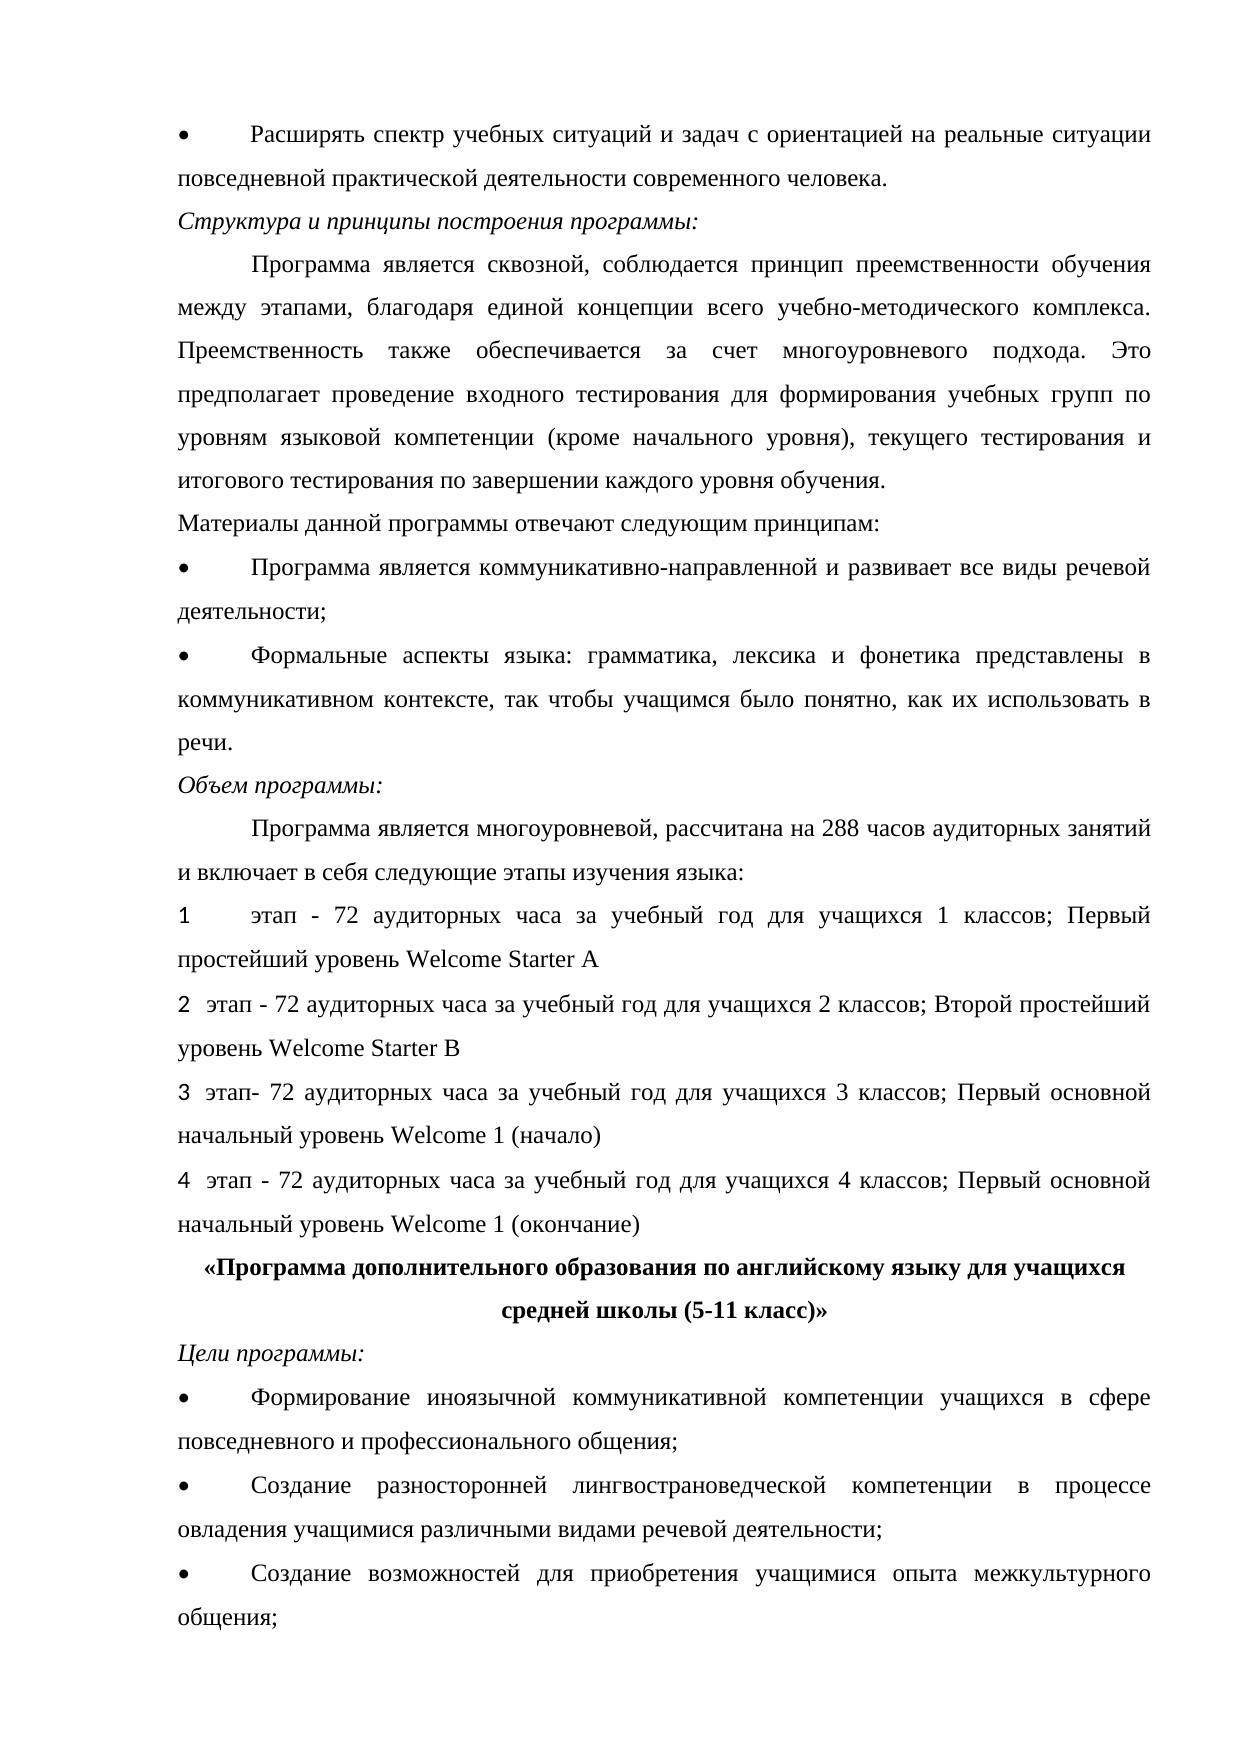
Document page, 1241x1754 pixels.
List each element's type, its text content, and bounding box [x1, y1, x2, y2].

list этап - 72 аудиторных часа за учебный год для учащихся 4 классов; Первый основной начальный уровень Welcome 1 (окончание) [177, 1164, 1152, 1237]
list Программа является коммуникативно-направленной и развивает все виды речевой деятельности; [177, 551, 1152, 625]
text Программа является многоуровневой, рассчитана на 288 часов аудиторных занятий и включает в себя следующие этапы изучения языка: [177, 813, 1152, 885]
text «Программа дополнительного образования по английскому языку для учащихся средней школы (5-11 класс)» [177, 1252, 1152, 1324]
list Расширять спектр учебных ситуаций и задач с ориентацией на реальные ситуации повседневной практической деятельности современного человека. [177, 118, 1152, 192]
list Формальные аспекты языка: грамматика, лексика и фонетика представлены в коммуникативном контексте, так чтобы учащимся было понятно, как их использовать в речи. [177, 639, 1152, 756]
text Материалы данной программы отвечают следующим принципам: [177, 508, 1152, 537]
list этап - 72 аудиторных часа за учебный год для учащихся 1 классов; Первый простейший уровень Welcome Starter A [177, 900, 1152, 973]
text Цели программы: [177, 1338, 1152, 1367]
text Объем программы: [177, 770, 1152, 799]
list этап - 72 аудиторных часа за учебный год для учащихся 2 классов; Второй простейший уровень Welcome Starter B [177, 988, 1152, 1061]
list Создание разносторонней лингвострановедческой компетенции в процессе овладения учащимися различными видами речевой деятельности; [177, 1469, 1152, 1543]
text Структура и принципы построения программы: [177, 206, 1152, 235]
list Создание возможностей для приобретения учащимися опыта межкультурного общения; [177, 1557, 1152, 1631]
list Формирование иноязычной коммуникативной компетенции учащихся в сфере повседневного и профессионального общения; [177, 1381, 1152, 1455]
list этап- 72 аудиторных часа за учебный год для учащихся 3 классов; Первый основной начальный уровень Welcome 1 (начало) [177, 1076, 1152, 1149]
text Программа является сквозной, соблюдается принцип преемственности обучения между этапами, благодаря единой концепции всего учебно-методического комплекса. Преемственность также обеспечивается за счет многоуровневого подхода. Это предполагает проведение входного тестирования для формирования учебных групп по уровням языковой компетенции (кроме начального уровня), текущего тестирования и итогового тестирования по завершении каждого уровня обучения. [177, 249, 1152, 494]
